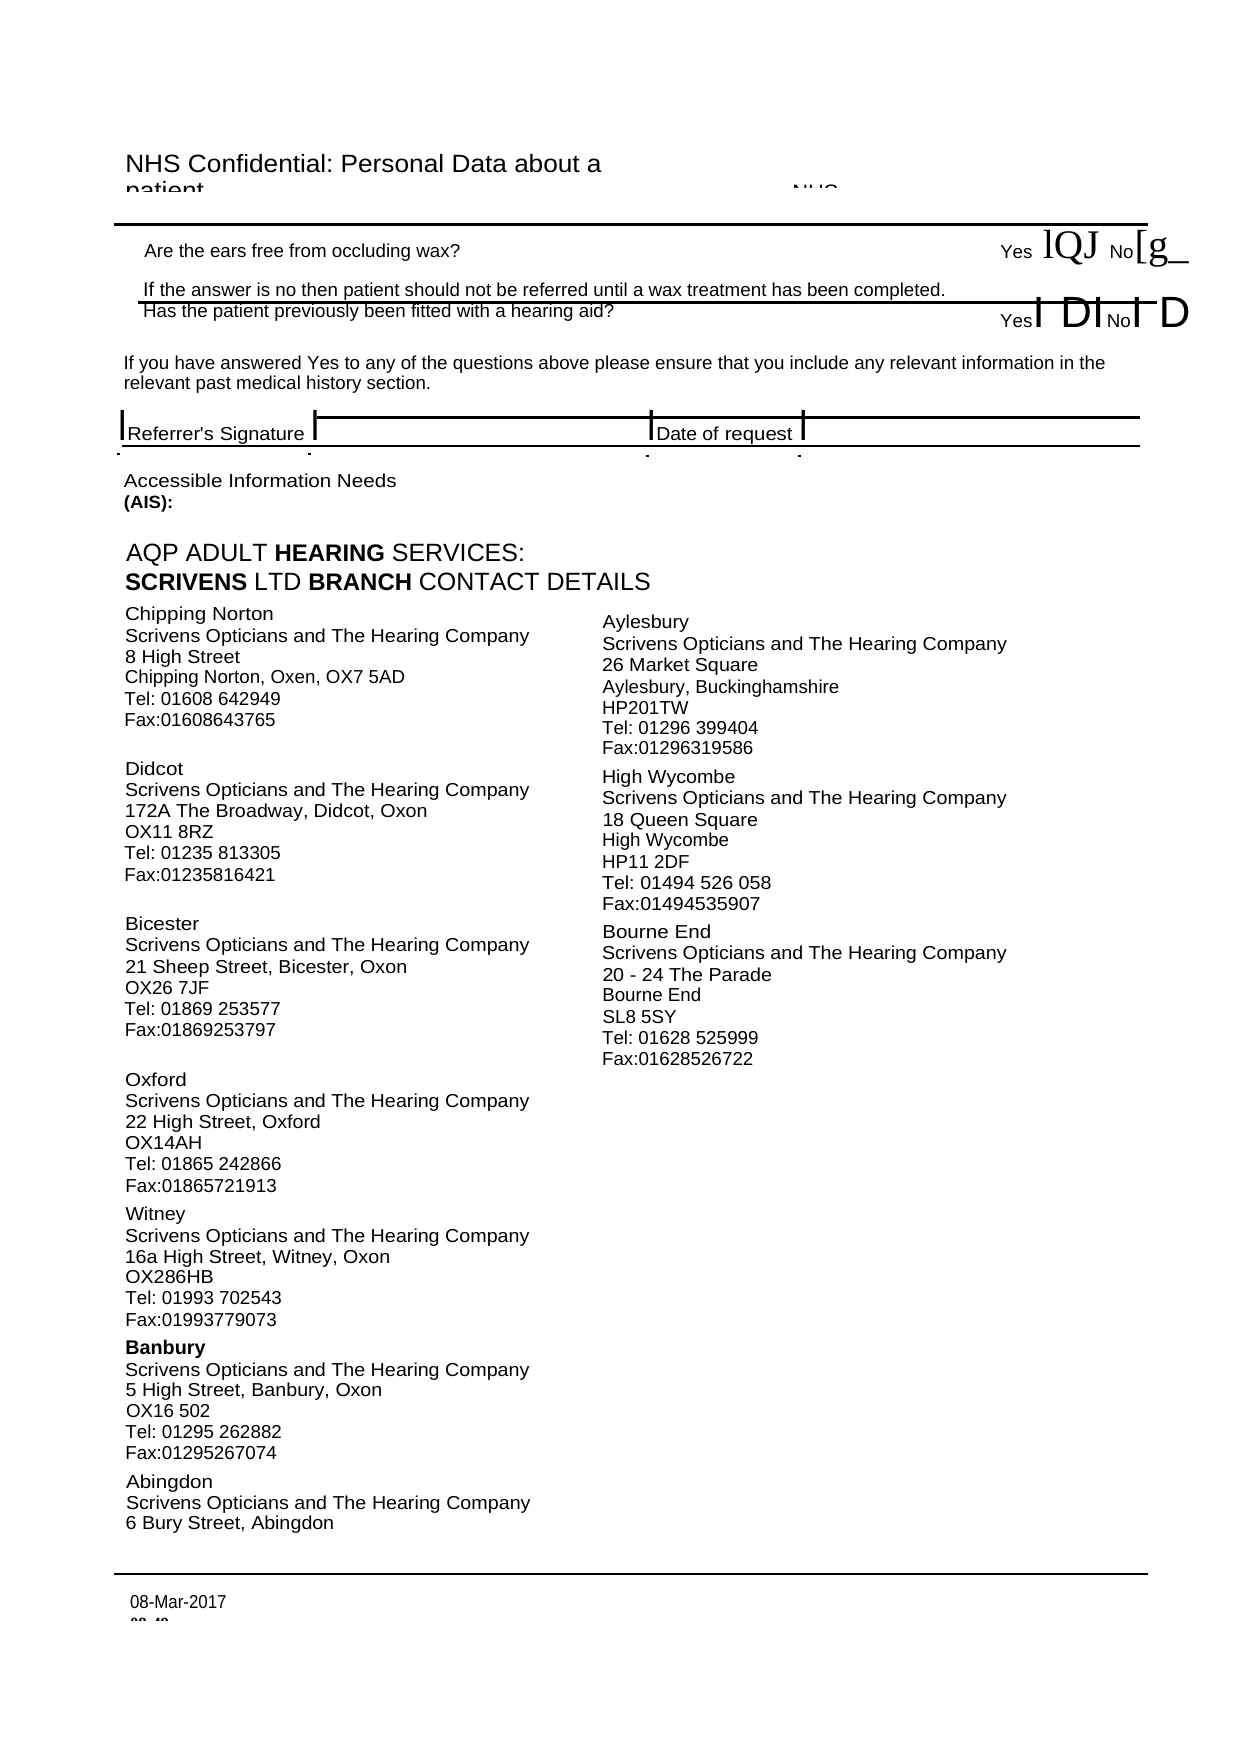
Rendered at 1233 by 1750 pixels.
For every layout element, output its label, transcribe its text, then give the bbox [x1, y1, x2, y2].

text Scrivens Opticians and The Hearing Company 16a High Street, Witney, Oxon [124, 1225, 540, 1267]
text Chipping Norton [125, 603, 540, 625]
text Bicester [125, 913, 540, 935]
text High Wycombe HP11 2DF [602, 830, 731, 872]
text OX26 7JF [125, 977, 540, 998]
text Bourne End [602, 921, 1151, 942]
text Didcot [125, 758, 540, 780]
text Oxford [125, 1069, 540, 1090]
text AQP ADULT HEARING SERVICES: [126, 539, 1151, 567]
text IReferrer's Signature I IDate of request I [117, 399, 1151, 450]
text OX14AH [125, 1132, 540, 1154]
text Witney [125, 1203, 540, 1225]
text (AIS): [124, 492, 1151, 513]
text Scrivens Opticians and The Hearing Company 172A The Broadway, Didcot, Oxon [124, 781, 540, 821]
text Aylesbury, Buckinghamshire HP201TW [602, 675, 841, 718]
text Chipping Norton, Oxen, OX7 5AD Tel: 01608 642949 Fax:01608643765 [124, 667, 407, 730]
text Tel: 01494 526 058 Fax:01494535907 [602, 872, 774, 914]
text Scrivens Opticians and The Hearing Company 5 High Street, Banbury, Oxon [125, 1360, 538, 1401]
text Scrivens Opticians and The Hearing Company 22 High Street, Oxford [125, 1091, 540, 1132]
text Scrivens Opticians and The Hearing Company 18 Queen Square [602, 788, 1027, 830]
text OX16 502 [126, 1401, 540, 1422]
text Tel: 01296 399404 Fax:01296319586 [602, 718, 841, 758]
text Scrivens Opticians and The Hearing Company 6 Bury Street, Abingdon [125, 1493, 538, 1534]
text Scrivens Opticians and The Hearing Company 26 Market Square [602, 633, 1027, 675]
text Accessible Information Needs [124, 470, 1151, 492]
text Tel: 01869 253577 Fax:01869253797 [124, 999, 407, 1041]
text Tel: 01865 242866 Fax:01865721913 [125, 1154, 407, 1196]
text Scrivens Opticians and The Hearing Company 21 Sheep Street, Bicester, Oxon [125, 935, 540, 977]
text Tel: 01993 702543 Fax:01993779073 [125, 1288, 407, 1330]
text Scrivens Opticians and The Hearing Company 8 High Street [125, 626, 538, 667]
text Bourne End SL8 5SY [602, 985, 703, 1027]
text OX286HB [125, 1267, 540, 1288]
subtitle Banbury [125, 1336, 540, 1359]
text Scrivens Opticians and The Hearing Company 20 - 24 The Parade [602, 943, 1027, 985]
text SCRIVENS LTD BRANCH CONTACT DETAILS [125, 567, 1151, 596]
text Tel: 01235 813305 Fax:01235816421 [124, 843, 407, 885]
text Aylesbury [602, 611, 1151, 633]
text Abingdon [126, 1471, 540, 1492]
text OX11 8RZ [125, 822, 540, 843]
text If you have answered Yes to any of the questions above please ensure that you include any relevant information in the relevant past medical history section. [123, 354, 1151, 394]
text Tel: 01295 262882 Fax:01295267074 [125, 1422, 407, 1463]
text Tel: 01628 525999 Fax:01628526722 [602, 1027, 841, 1069]
text High Wycombe [602, 766, 1151, 788]
